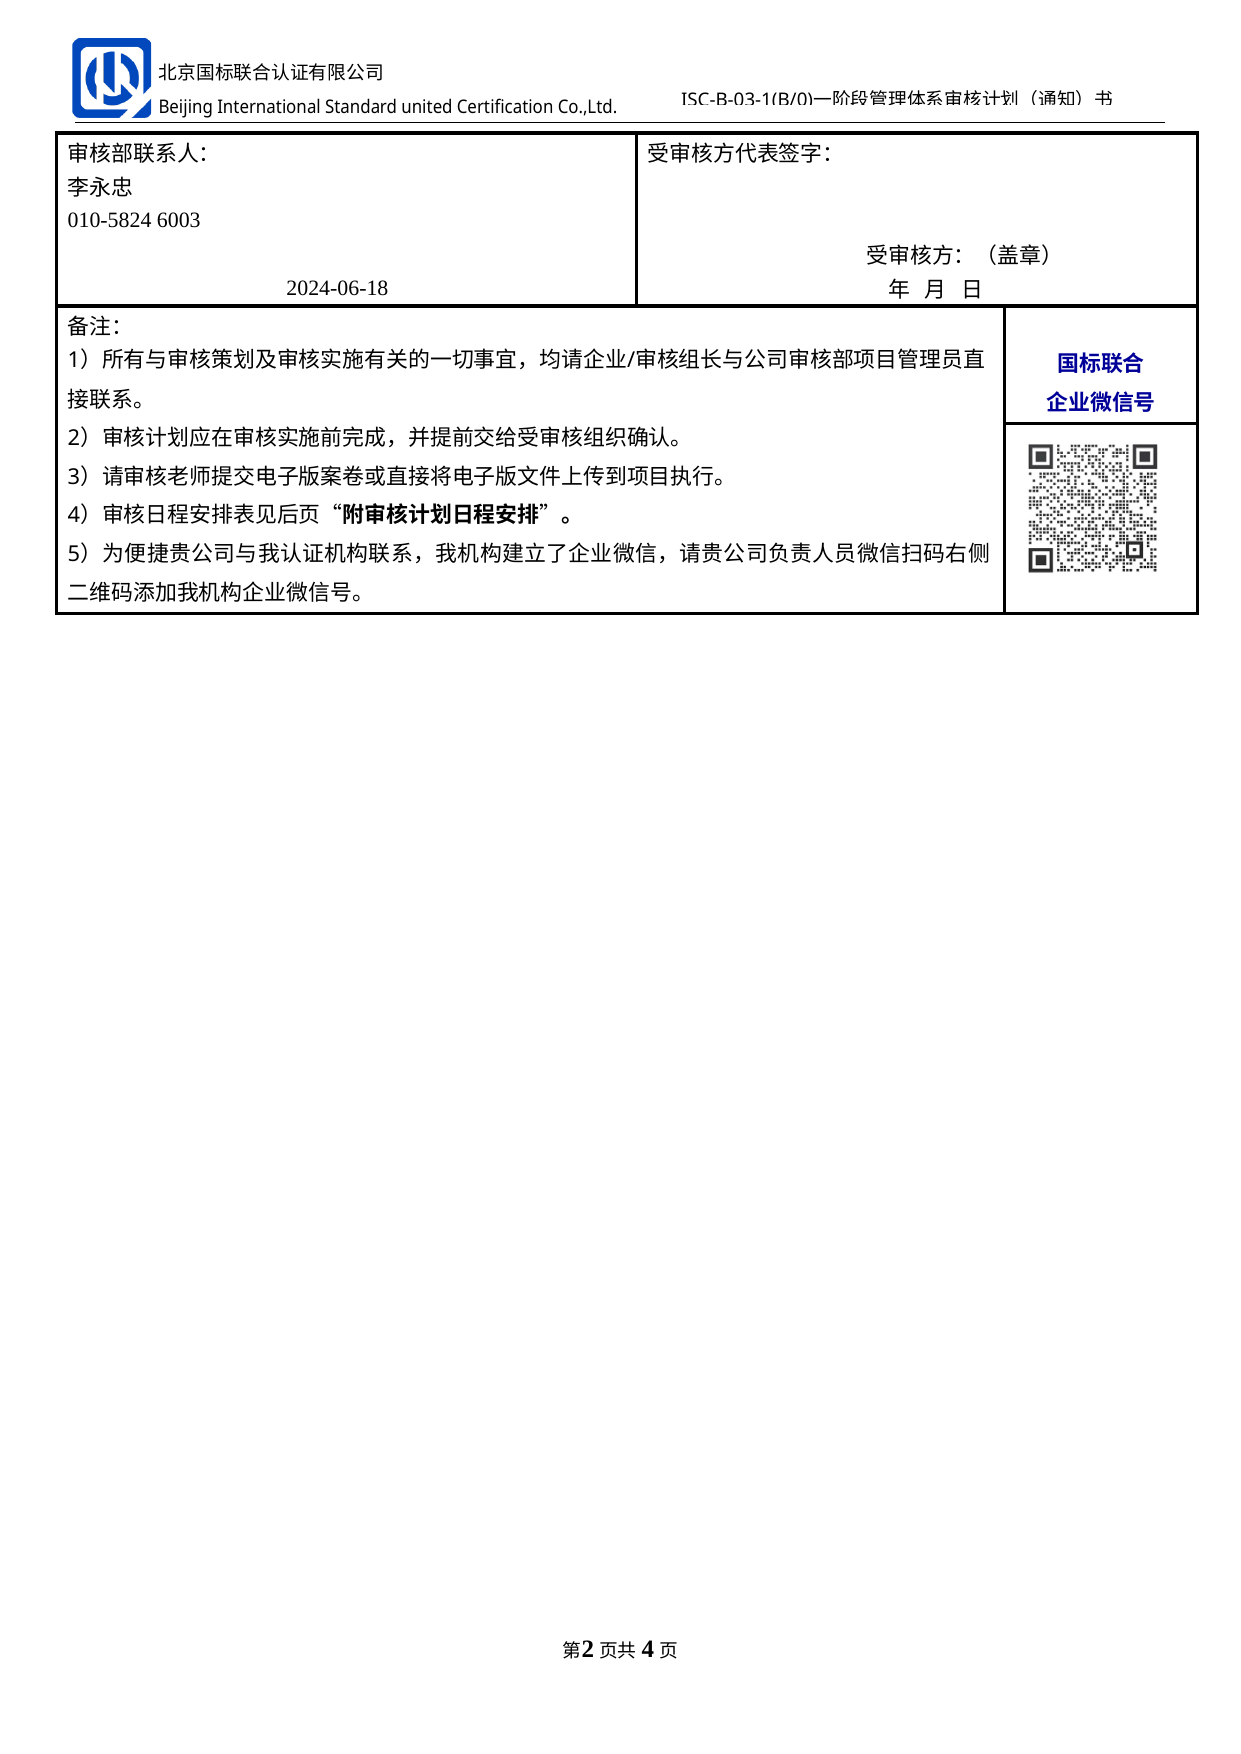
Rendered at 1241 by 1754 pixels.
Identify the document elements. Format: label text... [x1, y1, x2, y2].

picture [72, 38, 152, 118]
table_cell 国标联合 企业微信号 [1006, 308, 1196, 422]
table_cell 受审核方代表签字： 受审核方：（盖章） 年 月 日 [638, 135, 1196, 304]
picture [1020, 438, 1166, 582]
table_cell 审核部联系人： 李永忠 010-5824 6003 2024-06-18 [58, 135, 635, 304]
table_cell [1006, 425, 1196, 612]
table_cell 备注： 1）所有与审核策划及审核实施有关的一切事宜，均请企业/审核组长与公司审核部项目管理员直接联系。 2）审核计划应在审核实施前完成，并提前交给受审核组织确认。 3）请审核老师提交电子版案卷或直接将电子版文件上传到项目执行。 4）审核日程安排表见后页“附审核计划日程安排”。 5）为便捷贵公司与我认证机构联系，我机构建立了企业微信，请贵公司负责人员微信扫码右侧二维码添加我机构企业微信号。 [58, 308, 1003, 612]
